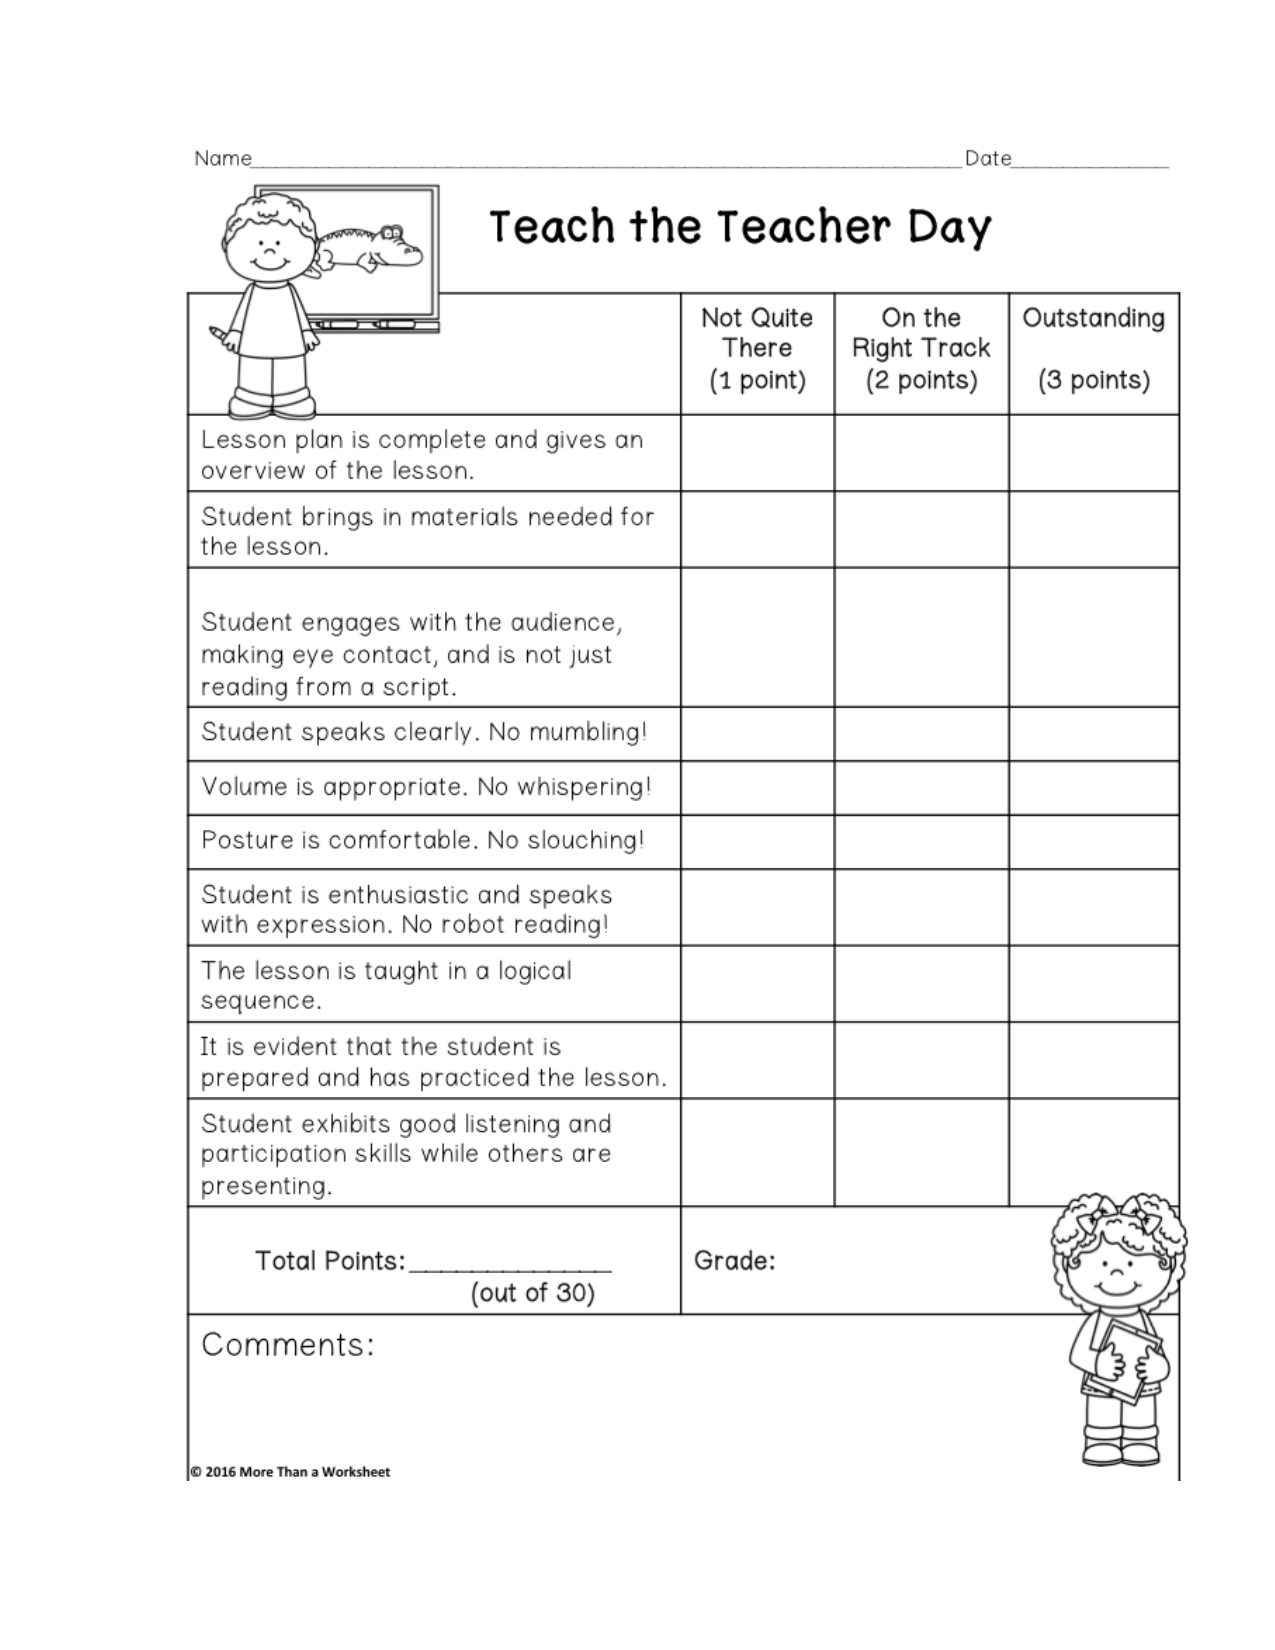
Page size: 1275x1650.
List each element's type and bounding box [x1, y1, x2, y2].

picture [177, 132, 1189, 1481]
